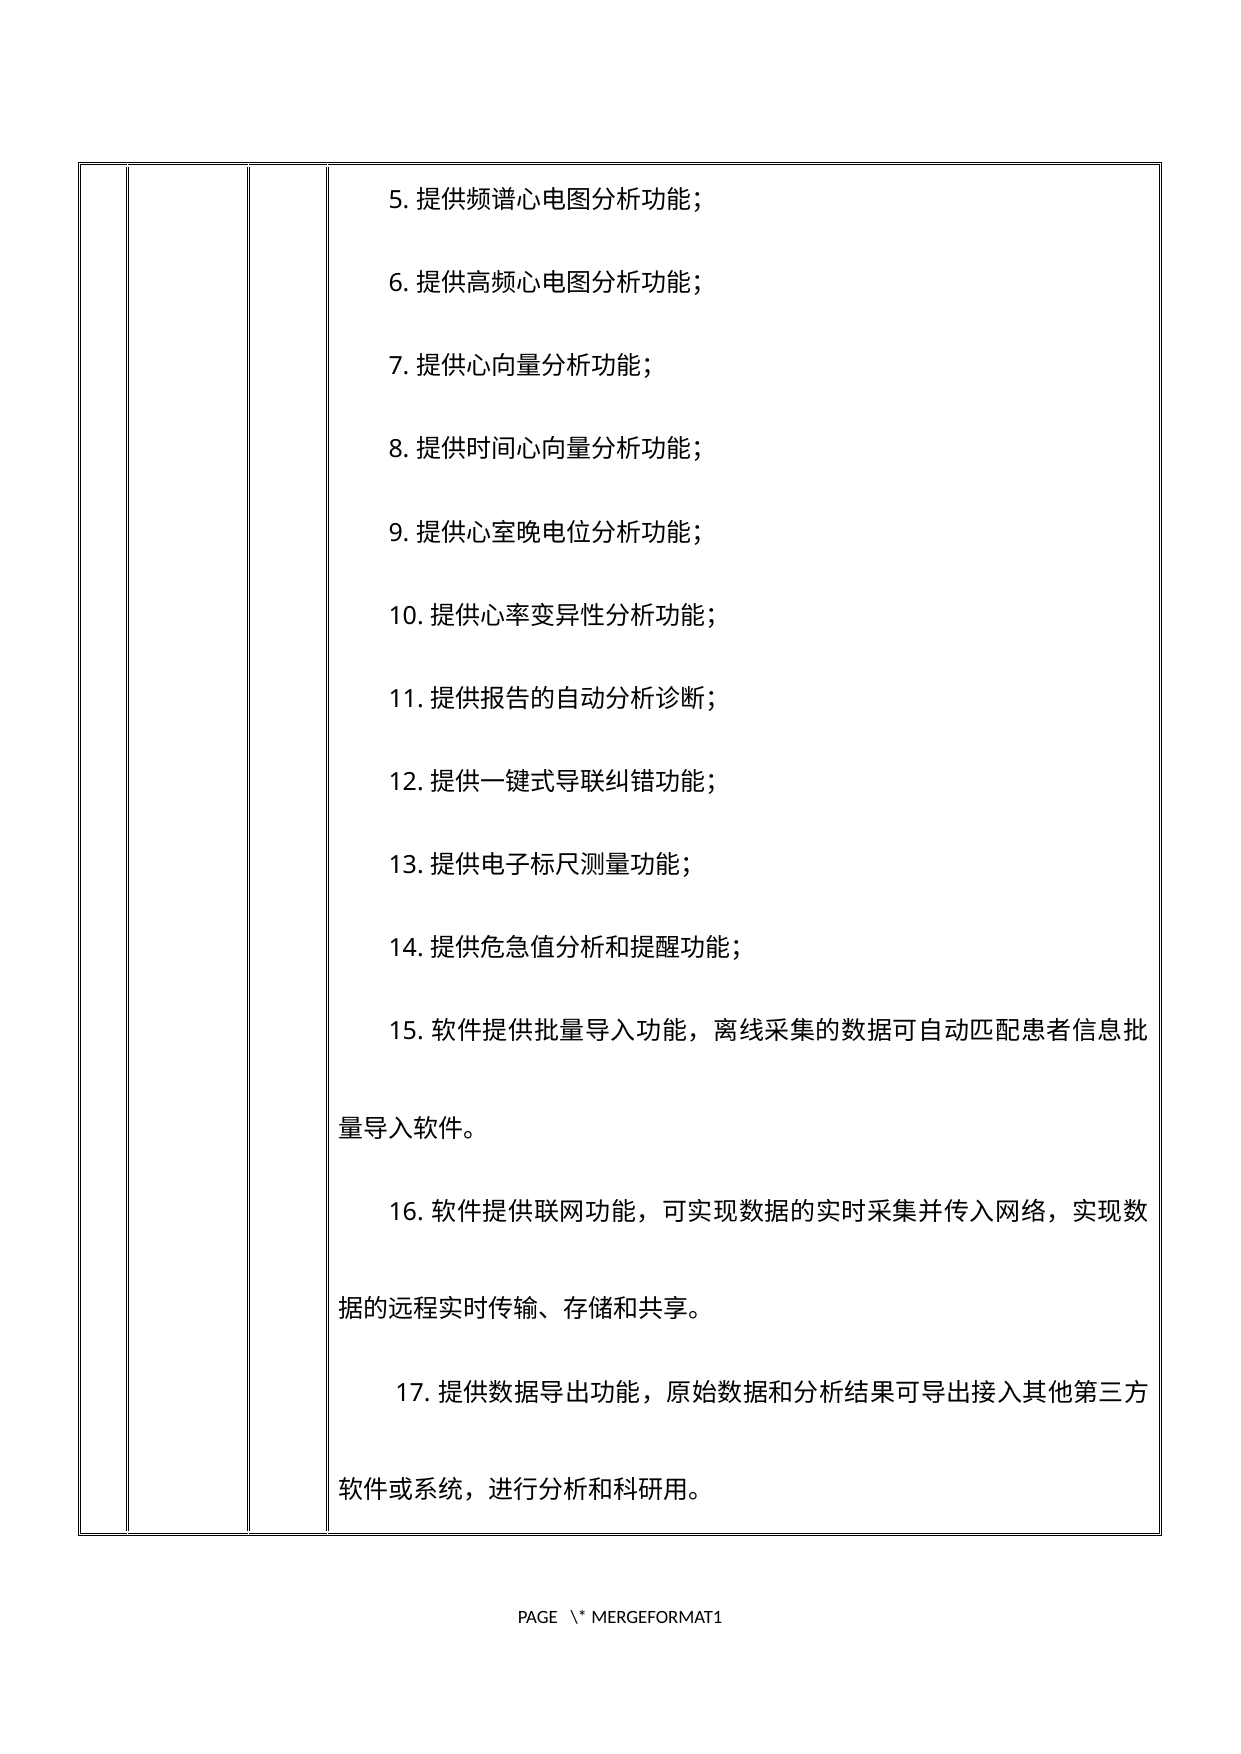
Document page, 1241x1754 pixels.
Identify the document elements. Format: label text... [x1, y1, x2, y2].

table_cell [327, 165, 1159, 1533]
table_cell 全院无线心电信息管理系统 [127, 165, 248, 1533]
table_cell 1套 [249, 165, 327, 1533]
table_cell 13 [81, 165, 127, 1533]
